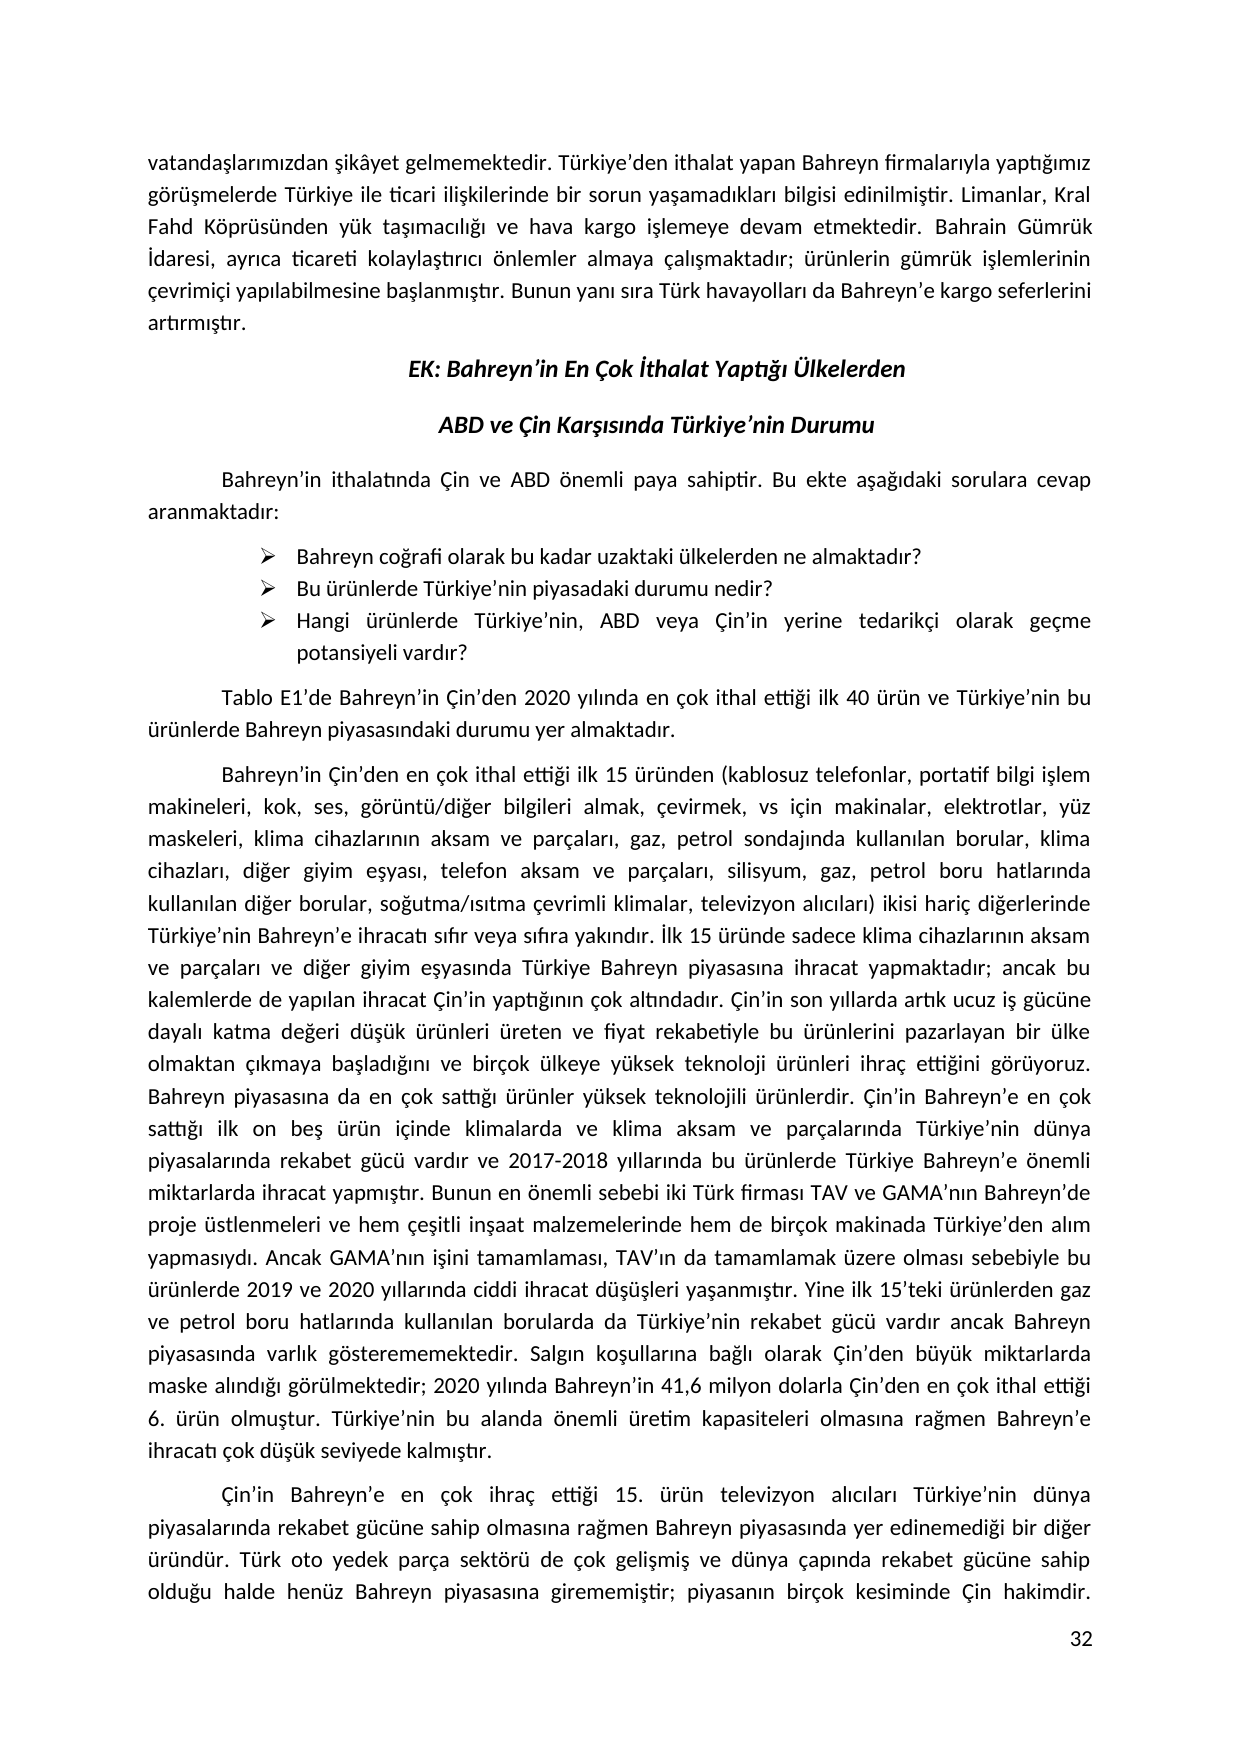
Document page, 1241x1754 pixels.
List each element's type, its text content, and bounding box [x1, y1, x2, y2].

text Bahreyn’in ithalatında Çin ve ABD önemli paya sahiptir. Bu ekte aşağıdaki sorulara cevap aranmaktadır: [148, 465, 1093, 525]
list Hangi ürünlerde Türkiye’nin, ABD veya Çin’in yerine tedarikçi olarak geçme potansiyeli vardır? [259, 606, 1093, 666]
text Bahreyn’in Çin’den en çok ithal ettiği ilk 15 üründen (kablosuz telefonlar, portatif bilgi işlem makineleri, kok, ses, görüntü/diğer bilgileri almak, çevirmek, vs için makinalar, elektrotlar, yüz maskeleri, klima cihazlarının aksam ve parçaları, gaz, petrol sondajında kullanılan borular, klima cihazları, diğer giyim eşyası, telefon aksam ve parçaları, silisyum, gaz, petrol boru hatlarında kullanılan diğer borular, soğutma/ısıtma çevrimli klimalar, televizyon alıcıları) ikisi hariç diğerlerinde Türkiye’nin Bahreyn’e ihracatı sıfır veya sıfıra yakındır. İlk 15 üründe sadece klima cihazlarının aksam ve parçaları ve diğer giyim eşyasında Türkiye Bahreyn piyasasına ihracat yapmaktadır; ancak bu kalemlerde de yapılan ihracat Çin’in yaptığının çok altındadır. Çin’in son yıllarda artık ucuz iş gücüne dayalı katma değeri düşük ürünleri üreten ve fiyat rekabetiyle bu ürünlerini pazarlayan bir ülke olmaktan çıkmaya başladığını ve birçok ülkeye yüksek teknoloji ürünleri ihraç ettiğini görüyoruz. Bahreyn piyasasına da en çok sattığı ürünler yüksek teknolojili ürünlerdir. Çin’in Bahreyn’e en çok sattığı ilk on beş ürün içinde klimalarda ve klima aksam ve parçalarında Türkiye’nin dünya piyasalarında rekabet gücü vardır ve 2017-2018 yıllarında bu ürünlerde Türkiye Bahreyn’e önemli miktarlarda ihracat yapmıştır. Bunun en önemli sebebi iki Türk firması TAV ve GAMA’nın Bahreyn’de proje üstlenmeleri ve hem çeşitli inşaat malzemelerinde hem de birçok makinada Türkiye’den alım yapmasıydı. Ancak GAMA’nın işini tamamlaması, TAV’ın da tamamlamak üzere olması sebebiyle bu ürünlerde 2019 ve 2020 yıllarında ciddi ihracat düşüşleri yaşanmıştır. Yine ilk 15’teki ürünlerden gaz ve petrol boru hatlarında kullanılan borularda da Türkiye’nin rekabet gücü vardır ancak Bahreyn piyasasında varlık gösterememektedir. Salgın koşullarına bağlı olarak Çin’den büyük miktarlarda maske alındığı görülmektedir; 2020 yılında Bahreyn’in 41,6 milyon dolarla Çin’den en çok ithal ettiği 6. ürün olmuştur. Türkiye’nin bu alanda önemli üretim kapasiteleri olmasına rağmen Bahreyn’e ihracatı çok düşük seviyede kalmıştır. [148, 760, 1093, 1464]
text Tablo E1’de Bahreyn’in Çin’den 2020 yılında en çok ithal ettiği ilk 40 ürün ve Türkiye’nin bu ürünlerde Bahreyn piyasasındaki durumu yer almaktadır. [148, 683, 1093, 743]
text EK: Bahreyn’in En Çok İthalat Yaptığı Ülkelerden [148, 353, 1093, 384]
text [148, 148, 1093, 337]
list Bu ürünlerde Türkiye’nin piyasadaki durumu nedir? [259, 574, 1093, 602]
list Bahreyn coğrafi olarak bu kadar uzaktaki ülkelerden ne almaktadır? [259, 542, 1093, 570]
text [148, 1481, 1093, 1605]
text ABD ve Çin Karşısında Türkiye’nin Durumu [148, 409, 1093, 439]
